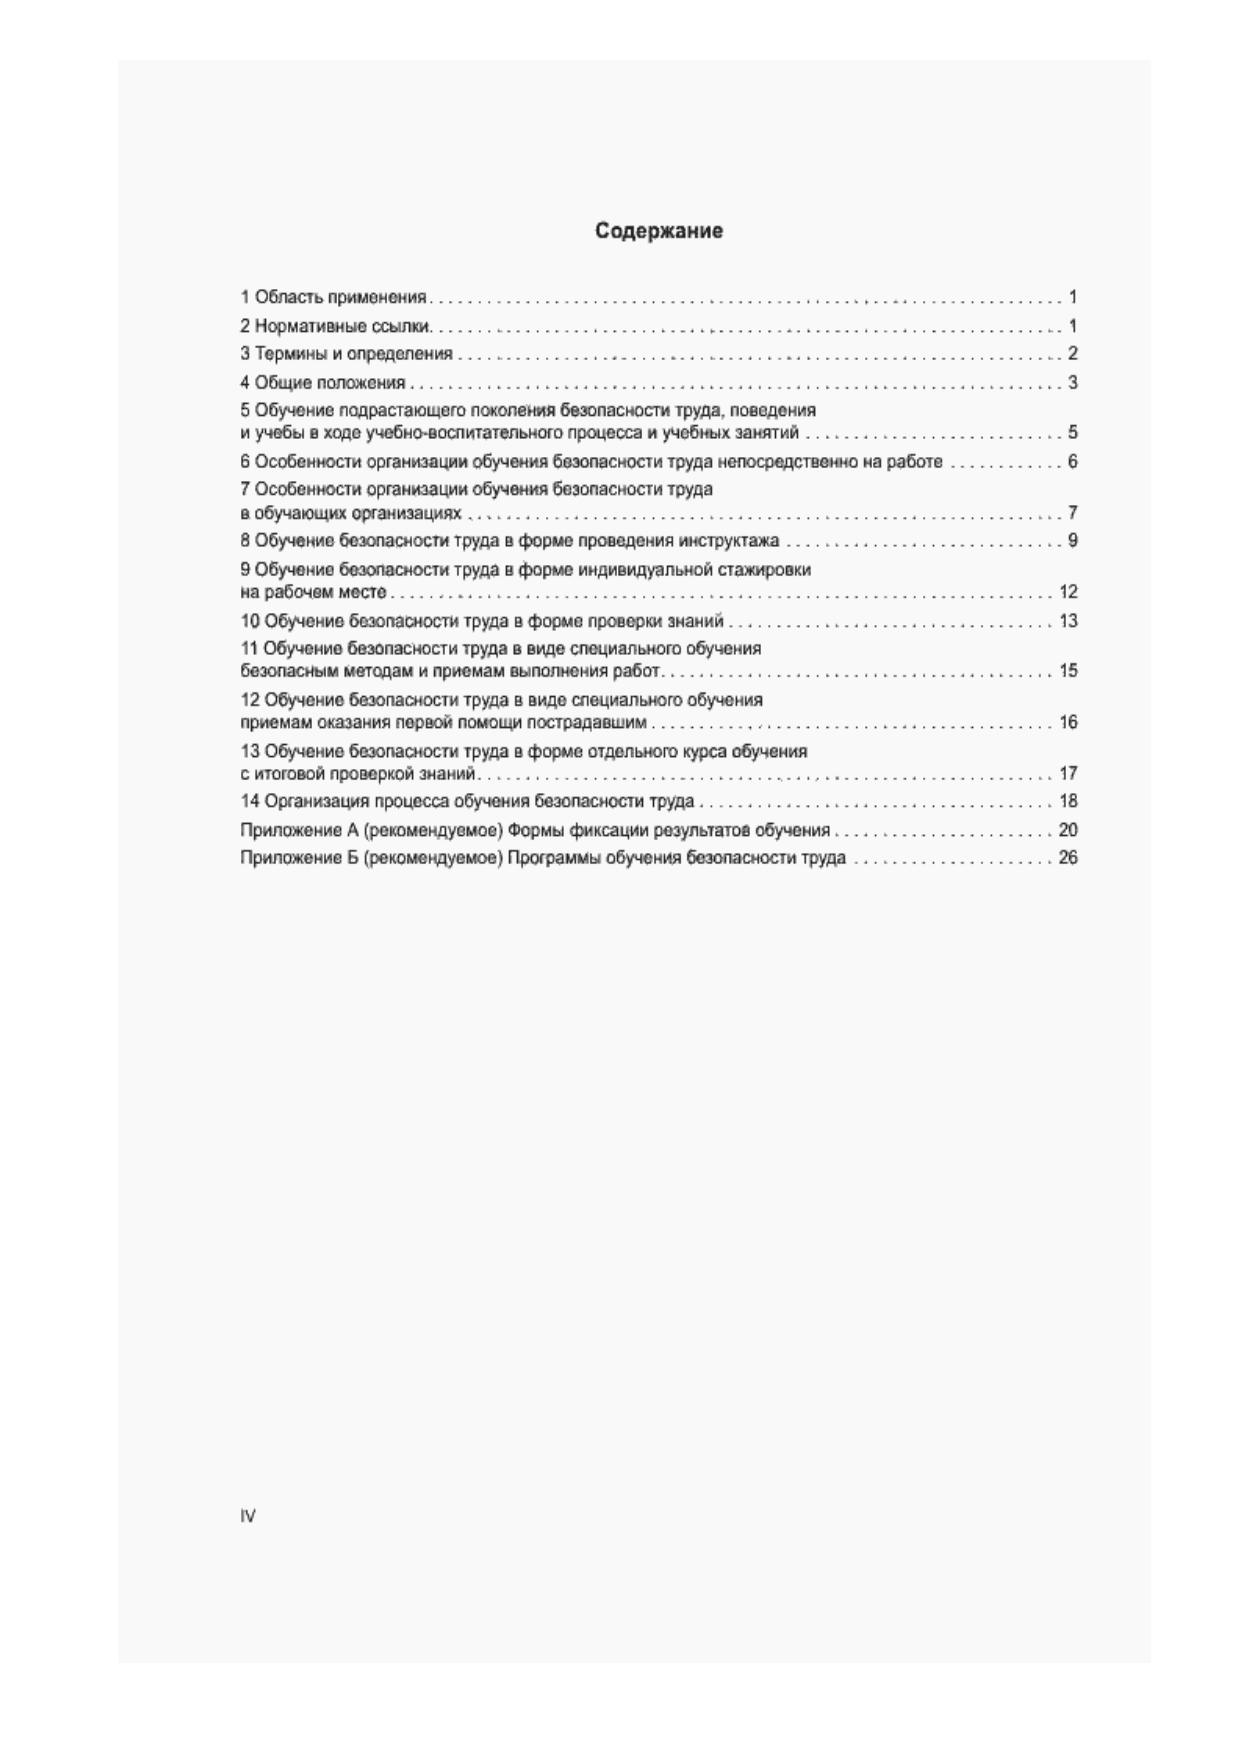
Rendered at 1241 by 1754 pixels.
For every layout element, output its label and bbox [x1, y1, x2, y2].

table_header [117, 59, 1159, 1664]
picture [118, 60, 1152, 1663]
